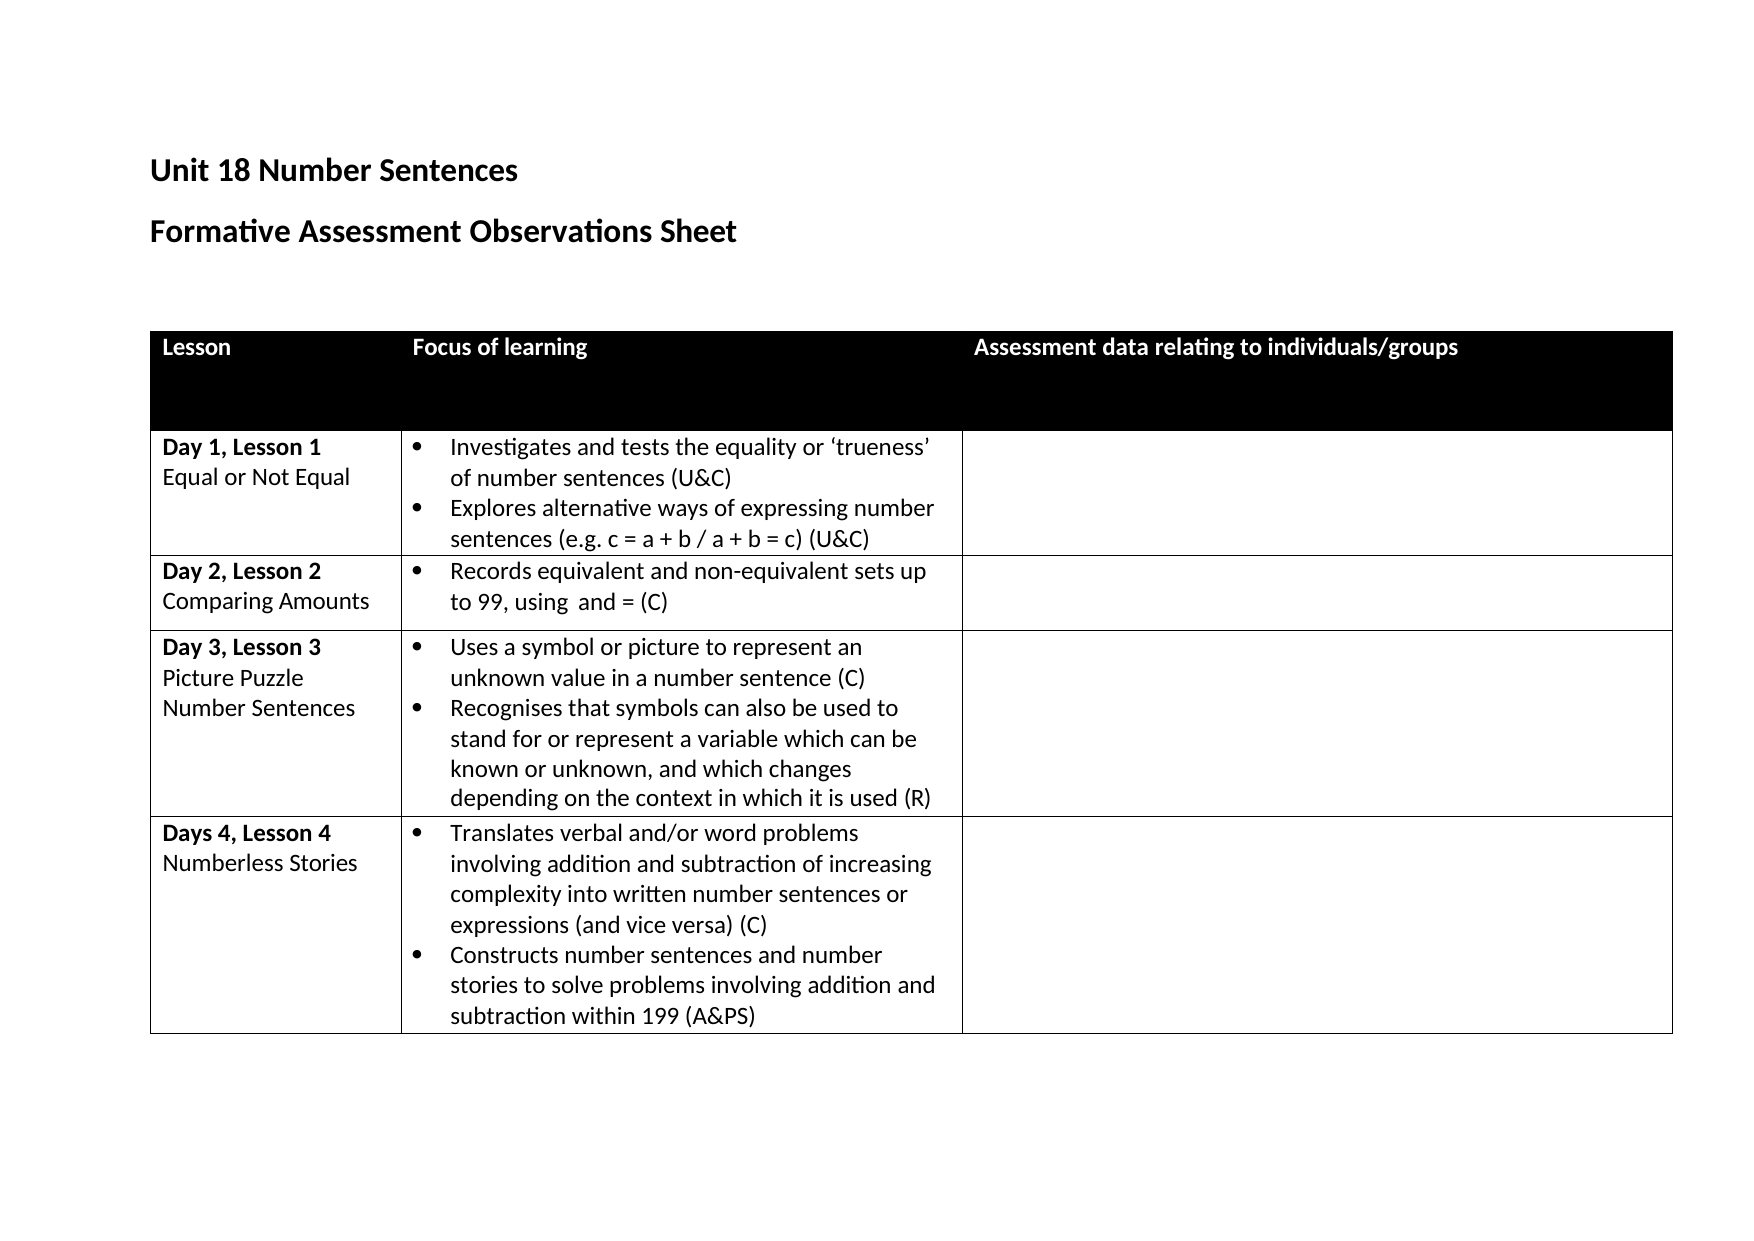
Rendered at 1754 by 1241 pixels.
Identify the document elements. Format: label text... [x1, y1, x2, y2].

table_cell Records equivalent and non-equivalent sets up to 99, using and = (C) [402, 556, 962, 630]
table_cell Translates verbal and/or word problems involving addition and subtraction of increasing complexity into written number sentences or expressions (and vice versa) (C) Constructs number sentences and number stories to solve problems involving addition and subtraction within 199 (A&PS) [402, 817, 962, 1032]
text Unit 18 Number Sentences [150, 149, 1685, 190]
table_cell [963, 431, 1672, 554]
table_cell Days 4, Lesson 4 Numberless Stories [151, 817, 401, 1032]
table_header Lesson [151, 331, 401, 430]
table_cell [963, 817, 1672, 1032]
table_cell Uses a symbol or picture to represent an unknown value in a number sentence (C) Recognises that symbols can also be used to stand for or represent a variable which can be known or unknown, and which changes depending on the context in which it is used (R) [402, 631, 962, 816]
table_cell [963, 556, 1672, 630]
table_cell Day 2, Lesson 2 Comparing Amounts [151, 556, 401, 630]
table_header Assessment data relating to individuals/groups [963, 331, 1672, 430]
table_cell Day 1, Lesson 1 Equal or Not Equal [151, 431, 401, 554]
table_cell [963, 631, 1672, 816]
table_header Focus of learning [402, 331, 962, 430]
table_cell Investigates and tests the equality or ‘trueness’ of number sentences (U&C) Explores alternative ways of expressing number sentences (e.g. c = a + b / a + b = c) (U&C) [402, 431, 962, 554]
text Formative Assessment Observations Sheet [150, 210, 1685, 251]
table_cell Day 3, Lesson 3 Picture Puzzle Number Sentences [151, 631, 401, 816]
